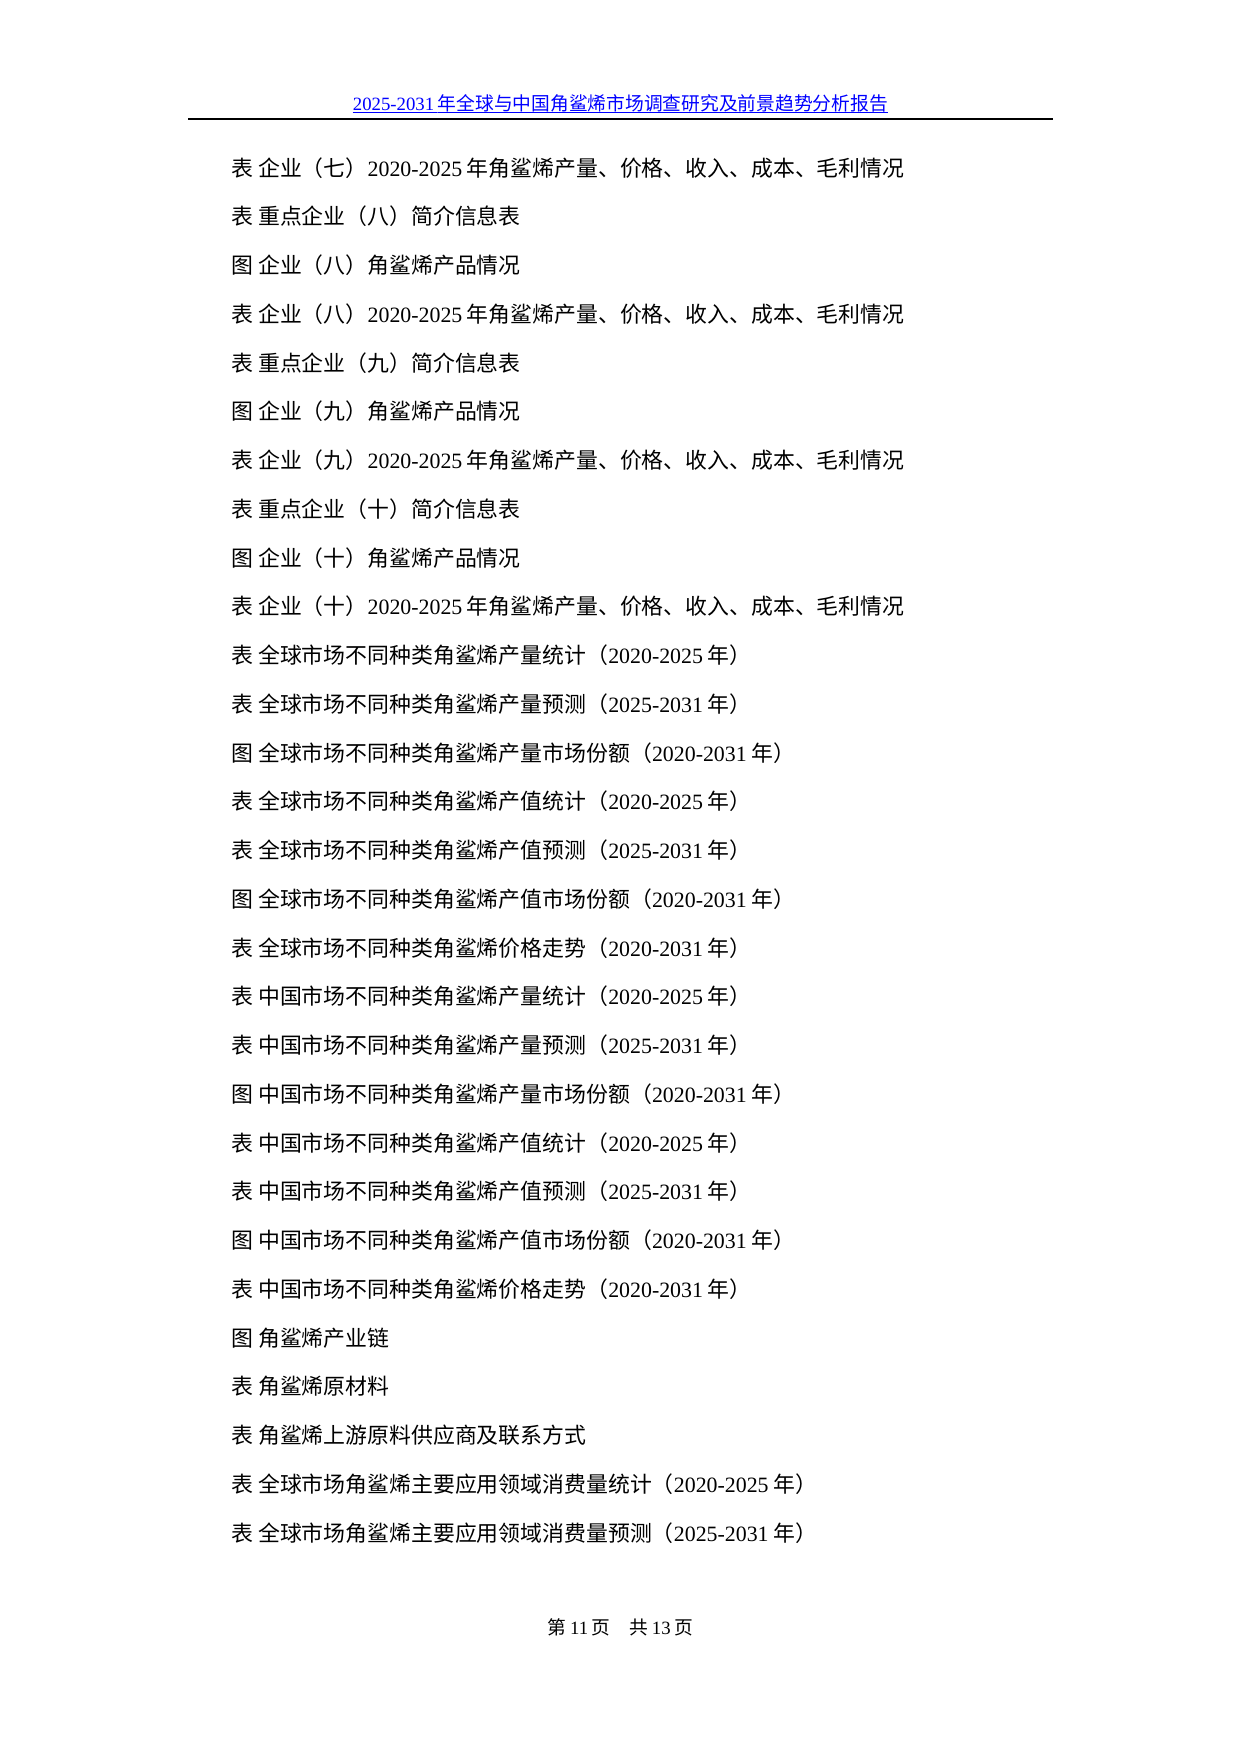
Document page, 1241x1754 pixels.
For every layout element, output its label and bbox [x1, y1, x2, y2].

text [187, 150, 1053, 1548]
